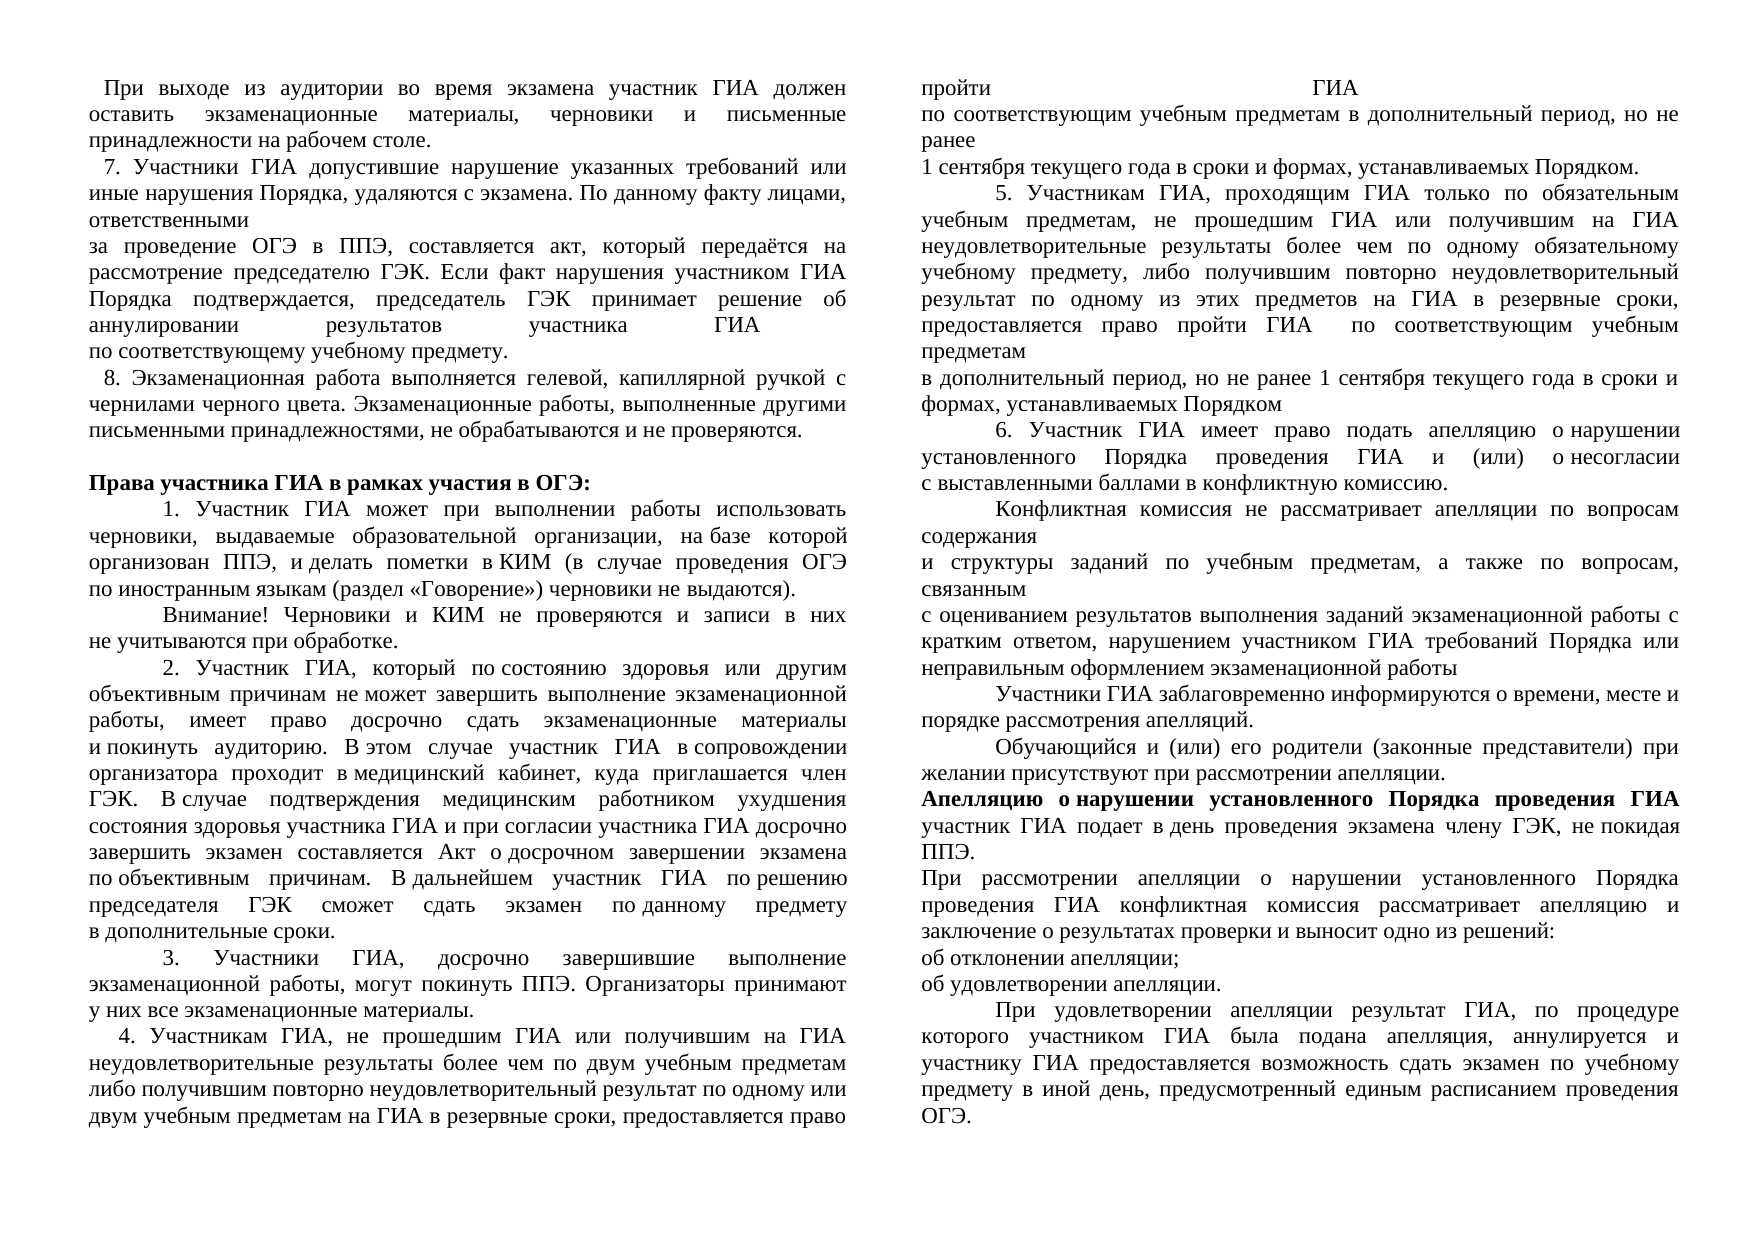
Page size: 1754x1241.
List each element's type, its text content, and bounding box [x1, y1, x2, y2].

text Внимание! Черновики и КИМ не проверяются и записи в них не учитываются при обработке. [89, 601, 847, 654]
text Конфликтная комиссия не рассматривает апелляции по вопросам содержания и структуры заданий по учебным предметам, а также по вопросам, связанным с оцениванием результатов выполнения заданий экзаменационной работы с кратким ответом, нарушением участником ГИА требований Порядка или неправильным оформлением экзаменационной работы [921, 496, 1680, 680]
text При удовлетворении апелляции результат ГИА, по процедуре которого участником ГИА была подана апелляция, аннулируется и участнику ГИА предоставляется возможность сдать экзамен по учебному предмету в иной день, предусмотренный единым расписанием проведения ОГЭ. [921, 996, 1680, 1128]
text 8. Экзаменационная работа выполняется гелевой, капиллярной ручкой с чернилами черного цвета. Экзаменационные работы, выполненные другими письменными принадлежностями, не обрабатываются и не проверяются. [89, 364, 847, 443]
text 4. Участникам ГИА, не прошедшим ГИА или получившим на ГИА неудовлетворительные результаты более чем по двум учебным предметам либо получившим повторно неудовлетворительный результат по одному или двум учебным предметам на ГИА в резервные сроки, предоставляется право пройти ГИА по соответствующим учебным предметам в дополнительный период, но не ранее 1 сентября текущего года в сроки и формах, устанавливаемых Порядком. [89, 1023, 847, 1128]
text 6. Участник ГИА имеет право подать апелляцию о нарушении установленного Порядка проведения ГИА и (или) о несогласии с выставленными баллами в конфликтную комиссию. [921, 416, 1680, 496]
text 2. Участник ГИА, который по состоянию здоровья или другим объективным причинам не может завершить выполнение экзаменационной работы, имеет право досрочно сдать экзаменационные материалы и покинуть аудиторию. В этом случае участник ГИА в сопровождении организатора проходит в медицинский кабинет, куда приглашается член ГЭК. В случае подтверждения медицинским работником ухудшения состояния здоровья участника ГИА и при согласии участника ГИА досрочно завершить экзамен составляется Акт о досрочном завершении экзамена по объективным причинам. В дальнейшем участник ГИА по решению председателя ГЭК сможет сдать экзамен по данному предмету в дополнительные сроки. [89, 654, 847, 943]
text Участники ГИА заблаговременно информируются о времени, месте и порядке рассмотрения апелляций. [921, 680, 1680, 733]
text Права участника ГИА в рамках участия в ОГЭ: [89, 469, 847, 496]
text об отклонении апелляции; [921, 943, 1680, 970]
text об удовлетворении апелляции. [921, 970, 1680, 996]
text 5. Участникам ГИА, проходящим ГИА только по обязательным учебным предметам, не прошедшим ГИА или получившим на ГИА неудовлетворительные результаты более чем по одному обязательному учебному предмету, либо получившим повторно неудовлетворительный результат по одному из этих предметов на ГИА в резервные сроки, предоставляется право пройти ГИА по соответствующим учебным предметам в дополнительный период, но не ранее 1 сентября текущего года в сроки и формах, устанавливаемых Порядком [921, 179, 1680, 416]
text Апелляцию о нарушении установленного Порядка проведения ГИА участник ГИА подает в день проведения экзамена члену ГЭК, не покидая ППЭ. [921, 785, 1680, 864]
text 7. Участники ГИА допустившие нарушение указанных требований или иные нарушения Порядка, удаляются с экзамена. По данному факту лицами, ответственными за проведение ОГЭ в ППЭ, составляется акт, который передаётся на рассмотрение председателю ГЭК. Если факт нарушения участником ГИА Порядка подтверждается, председатель ГЭК принимает решение об аннулировании результатов участника ГИА по соответствующему учебному предмету. [89, 153, 847, 364]
text 4. Участникам ГИА, не прошедшим ГИА или получившим на ГИА неудовлетворительные результаты более чем по двум учебным предметам либо получившим повторно неудовлетворительный результат по одному или двум учебным предметам на ГИА в резервные сроки, предоставляется право пройти ГИА по соответствующим учебным предметам в дополнительный период, но не ранее 1 сентября текущего года в сроки и формах, устанавливаемых Порядком. [921, 74, 1680, 179]
text Обучающийся и (или) его родители (законные представители) при желании присутствуют при рассмотрении апелляции. [921, 733, 1680, 785]
text 1. Участник ГИА может при выполнении работы использовать черновики, выдаваемые образовательной организации, на базе которой организован ППЭ, и делать пометки в КИМ (в случае проведения ОГЭ по иностранным языкам (раздел «Говорение») черновики не выдаются). [89, 496, 847, 601]
text При выходе из аудитории во время экзамена участник ГИА должен оставить экзаменационные материалы, черновики и письменные принадлежности на рабочем столе. [89, 74, 847, 153]
text 3. Участники ГИА, досрочно завершившие выполнение экзаменационной работы, могут покинуть ППЭ. Организаторы принимают у них все экзаменационные материалы. [89, 943, 847, 1023]
text При рассмотрении апелляции о нарушении установленного Порядка проведения ГИА конфликтная комиссия рассматривает апелляцию и заключение о результатах проверки и выносит одно из решений: [921, 864, 1680, 943]
